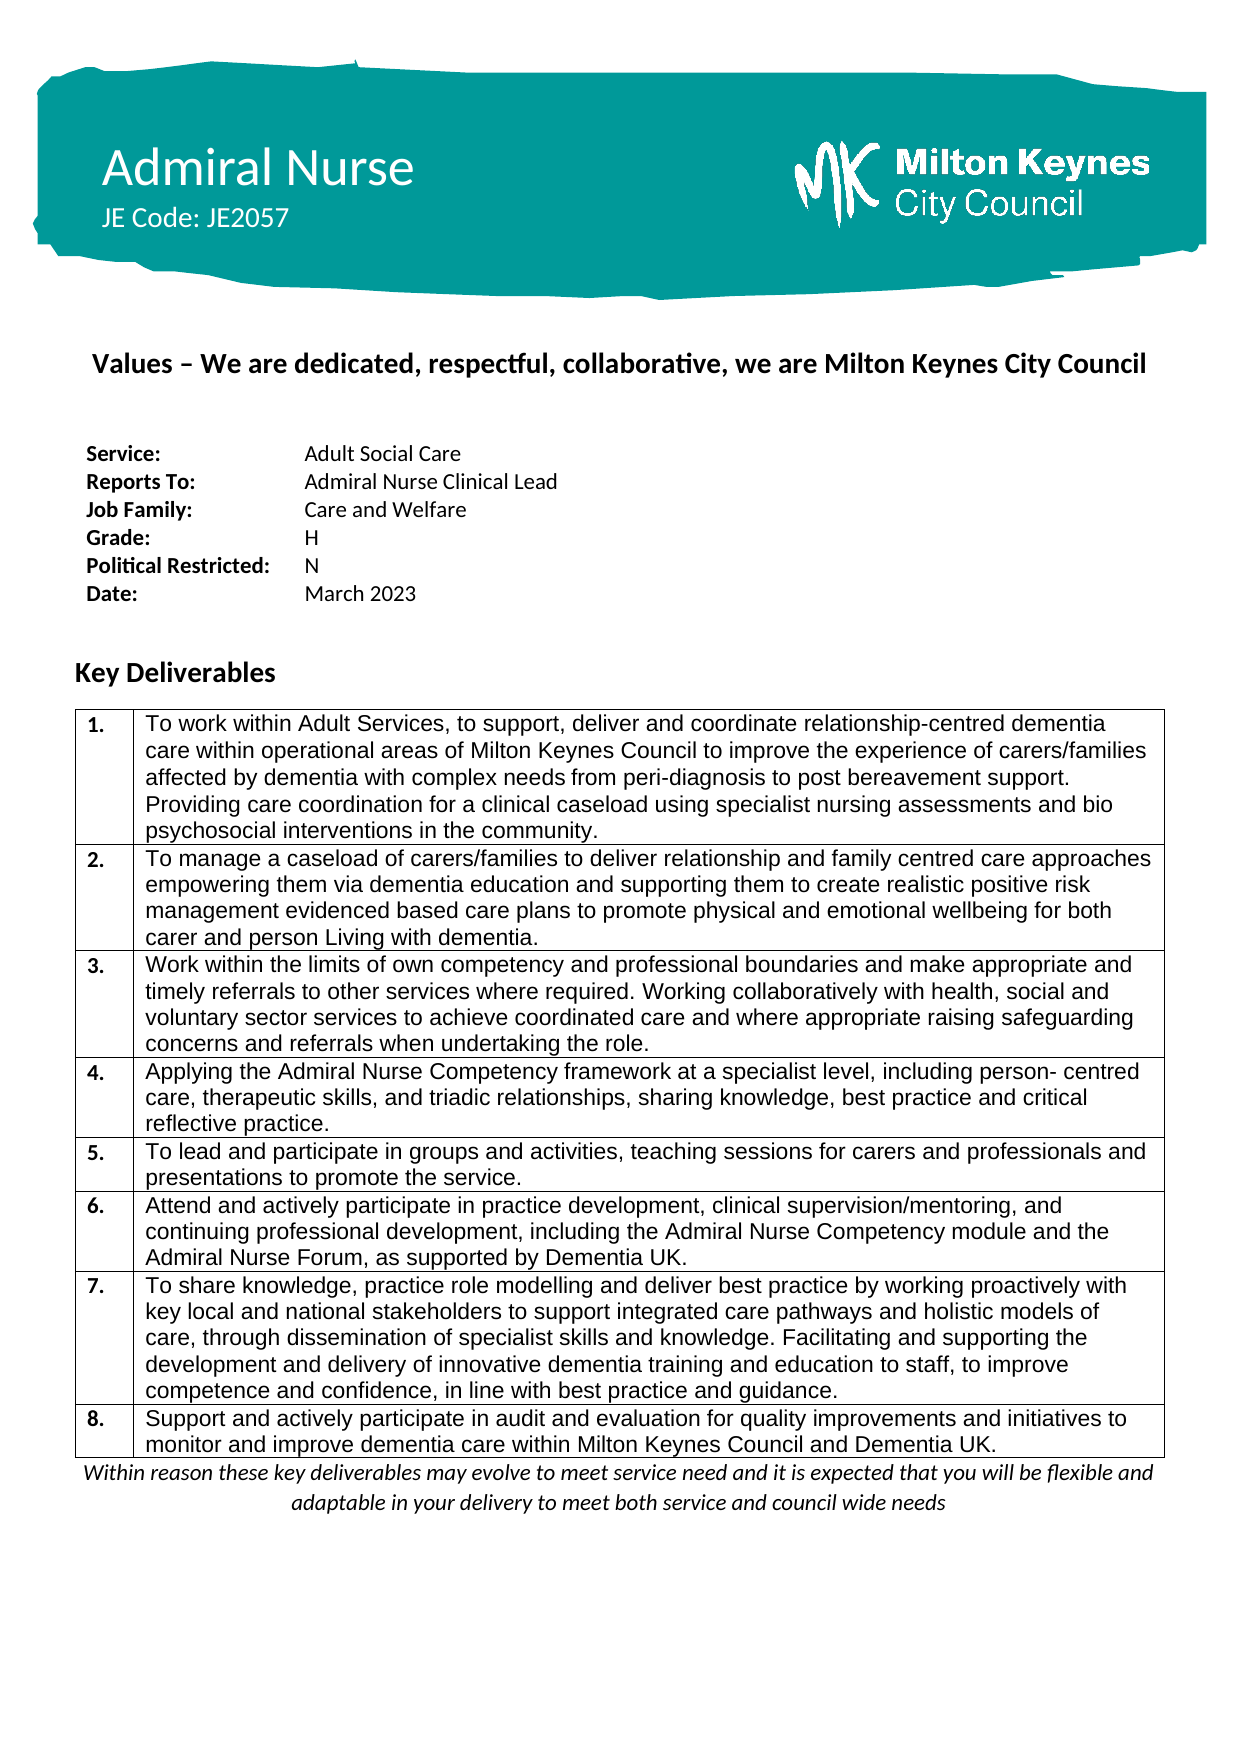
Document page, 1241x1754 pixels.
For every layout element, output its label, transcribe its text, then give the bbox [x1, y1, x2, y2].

table_cell 5. [76, 1138, 133, 1191]
table_header To work within Adult Services, to support, deliver and coordinate relationship-centred dementia care within operational areas of Milton Keynes Council to improve the experience of carers/families affected by dementia with complex needs from peri-diagnosis to post bereavement support. Providing care coordination for a clinical caseload using specialist nursing assessments and bio psychosocial interventions in the community. [134, 710, 1164, 844]
table_cell Care and Welfare [293, 495, 1164, 523]
table_cell To share knowledge, practice role modelling and deliver best practice by working proactively with key local and national stakeholders to support integrated care pathways and holistic models of care, through dissemination of specialist skills and knowledge. Facilitating and supporting the development and delivery of innovative dementia training and education to staff, to improve competence and confidence, in line with best practice and guidance. [134, 1272, 1164, 1403]
table_cell Attend and actively participate in practice development, clinical supervision/mentoring, and continuing professional development, including the Admiral Nurse Competency module and the Admiral Nurse Forum, as supported by Dementia UK. [134, 1192, 1164, 1271]
table_cell Applying the Admiral Nurse Competency framework at a specialist level, including person- centred care, therapeutic skills, and triadic relationships, sharing knowledge, best practice and critical reflective practice. [134, 1058, 1164, 1137]
text Key Deliverables [75, 654, 1165, 690]
table_cell Job Family: [75, 495, 293, 523]
table_cell To lead and participate in groups and activities, teaching sessions for carers and professionals and presentations to promote the service. [134, 1138, 1164, 1191]
table_cell Adult Social Care [293, 439, 1164, 467]
table_header 1. [76, 710, 133, 844]
table_cell N [293, 551, 1164, 579]
table_cell Service: [75, 439, 293, 467]
table_cell Work within the limits of own competency and professional boundaries and make appropriate and timely referrals to other services where required. Working collaboratively with health, social and voluntary sector services to achieve coordinated care and where appropriate raising safeguarding concerns and referrals when undertaking the role. [134, 951, 1164, 1057]
table_cell 7. [76, 1272, 133, 1403]
picture [794, 140, 1149, 229]
text Within reason these key deliverables may evolve to meet service need and it is expected that you will be flexible and adaptable in your delivery to meet both service and council wide needs [75, 1458, 1165, 1516]
table_cell Political Restricted: [75, 551, 293, 579]
table_cell March 2023 [293, 579, 1164, 607]
table_cell 8. [76, 1405, 133, 1457]
table_cell H [293, 523, 1164, 551]
table_cell 2. [76, 845, 133, 950]
table_cell Grade: [75, 523, 293, 551]
table_cell Admiral Nurse Clinical Lead [293, 467, 1164, 495]
table_cell Support and actively participate in audit and evaluation for quality improvements and initiatives to monitor and improve dementia care within Milton Keynes Council and Dementia UK. [134, 1405, 1164, 1457]
table_header Values – We are dedicated, respectful, collaborative, we are Milton Keynes City Council [75, 309, 1164, 439]
table_cell Date: [75, 579, 293, 607]
table_cell Reports To: [75, 467, 293, 495]
table_cell 6. [76, 1192, 133, 1271]
table_cell 3. [76, 951, 133, 1057]
table_cell To manage a caseload of carers/families to deliver relationship and family centred care approaches empowering them via dementia education and supporting them to create realistic positive risk management evidenced based care plans to promote physical and emotional wellbeing for both carer and person Living with dementia. [134, 845, 1164, 950]
table_cell 4. [76, 1058, 133, 1137]
